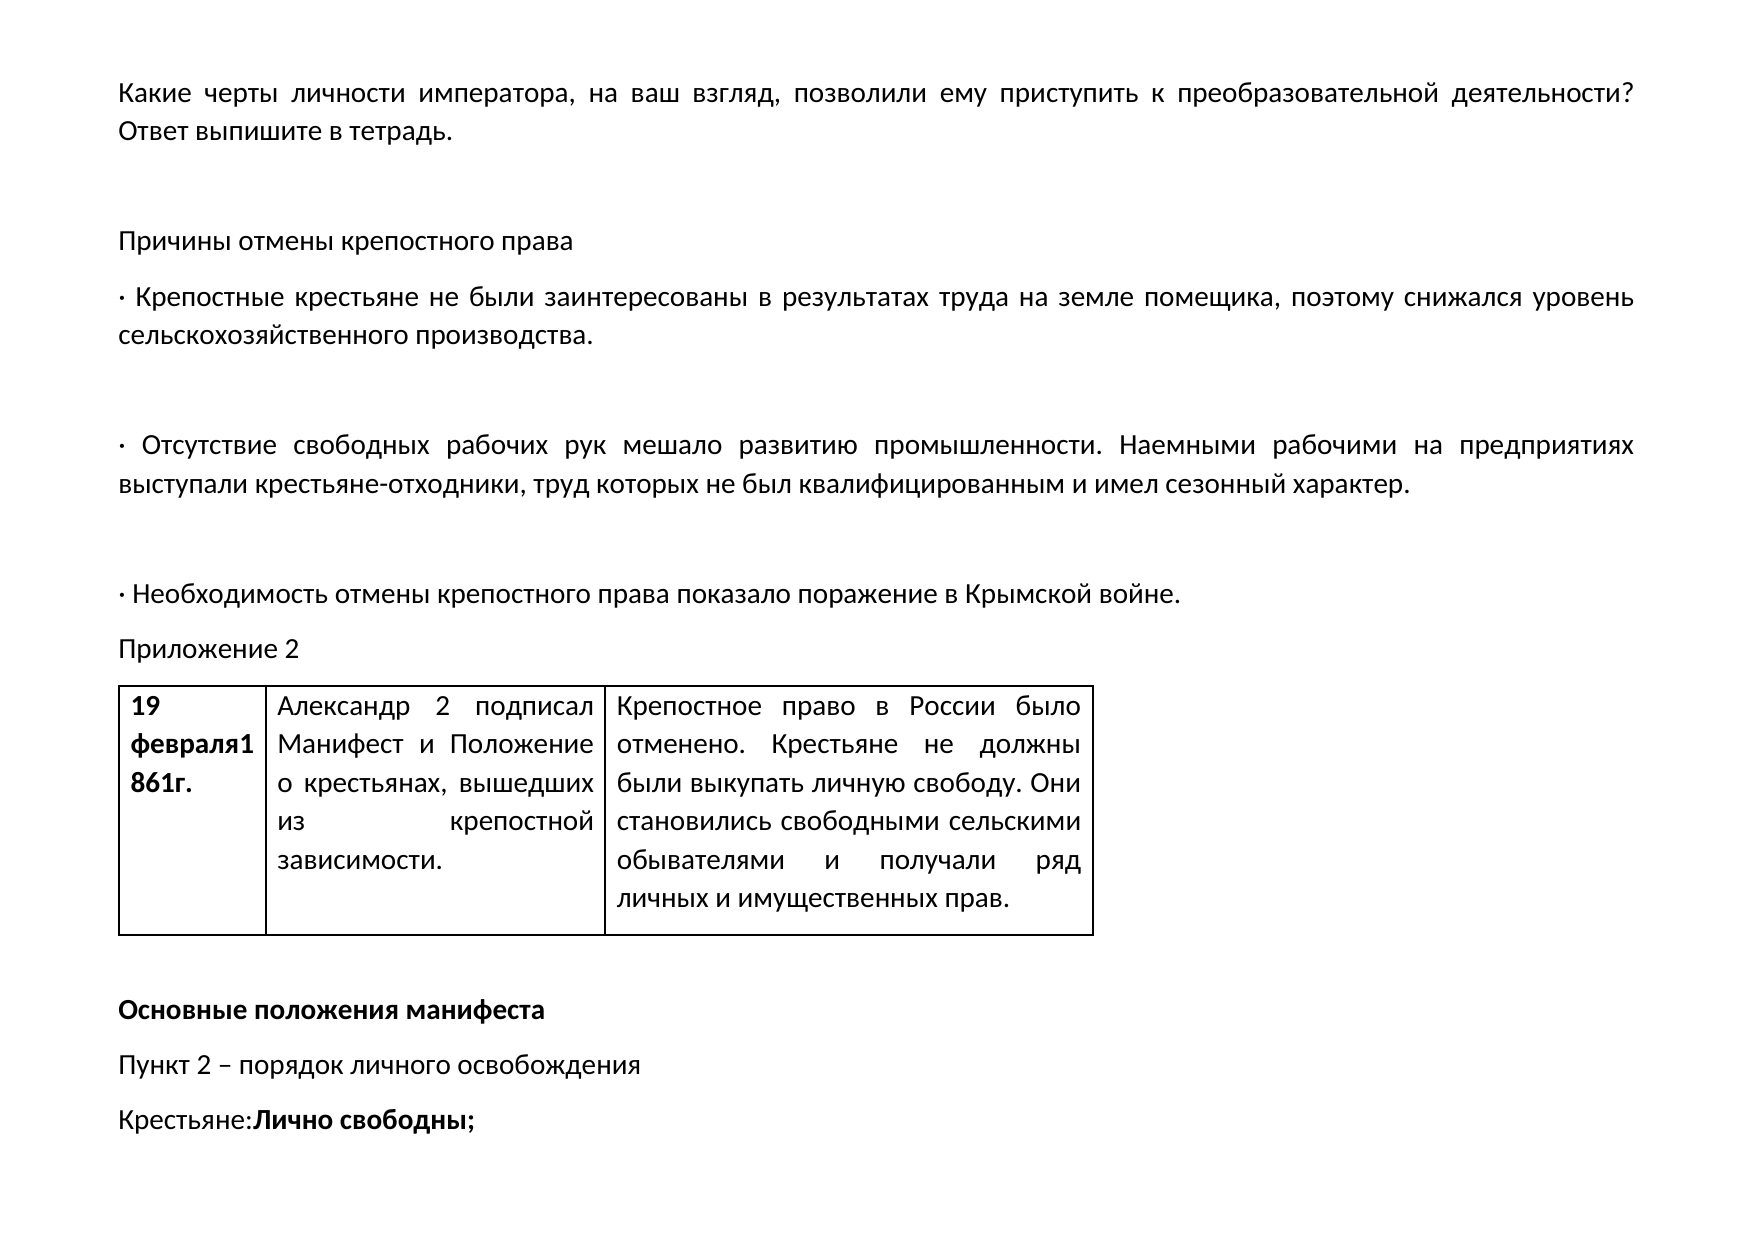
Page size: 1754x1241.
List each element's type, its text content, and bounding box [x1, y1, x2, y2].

text · Отсутствие свободных рабочих рук мешало развитию промышленности. Наемными рабочими на предприятиях выступали крестьяне-отходники, труд которых не был квалифицированным и имел сезонный характер. [118, 426, 1636, 500]
table_header Крепостное право в России было отменено. Крестьяне не должны были выкупать личную свободу. Они становились свободными сельскими обывателями и получали ряд личных и имущественных прав. [606, 687, 1092, 934]
text Крестьяне:Лично свободны; [118, 1101, 1636, 1137]
text · Крепостные крестьяне не были заинтересованы в результатах труда на земле помещика, поэтому снижался уровень сельскохозяйственного производства. [118, 278, 1636, 352]
text Приложение 2 [118, 630, 1636, 666]
table_header 19 февраля1861г. [120, 687, 265, 934]
text Основные положения манифеста [118, 991, 1636, 1027]
text · Необходимость отмены крепостного права показало поражение в Крымской войне. [118, 575, 1636, 611]
table_header Александр 2 подписал Манифест и Положение о крестьянах, вышедших из крепостной зависимости. [267, 687, 604, 934]
text Причины отмены крепостного права [118, 222, 1636, 258]
text Какие черты личности императора, на ваш взгляд, позволили ему приступить к преобразовательной деятельности? Ответ выпишите в тетрадь. [118, 74, 1636, 148]
text Пункт 2 – порядок личного освобождения [118, 1046, 1636, 1082]
